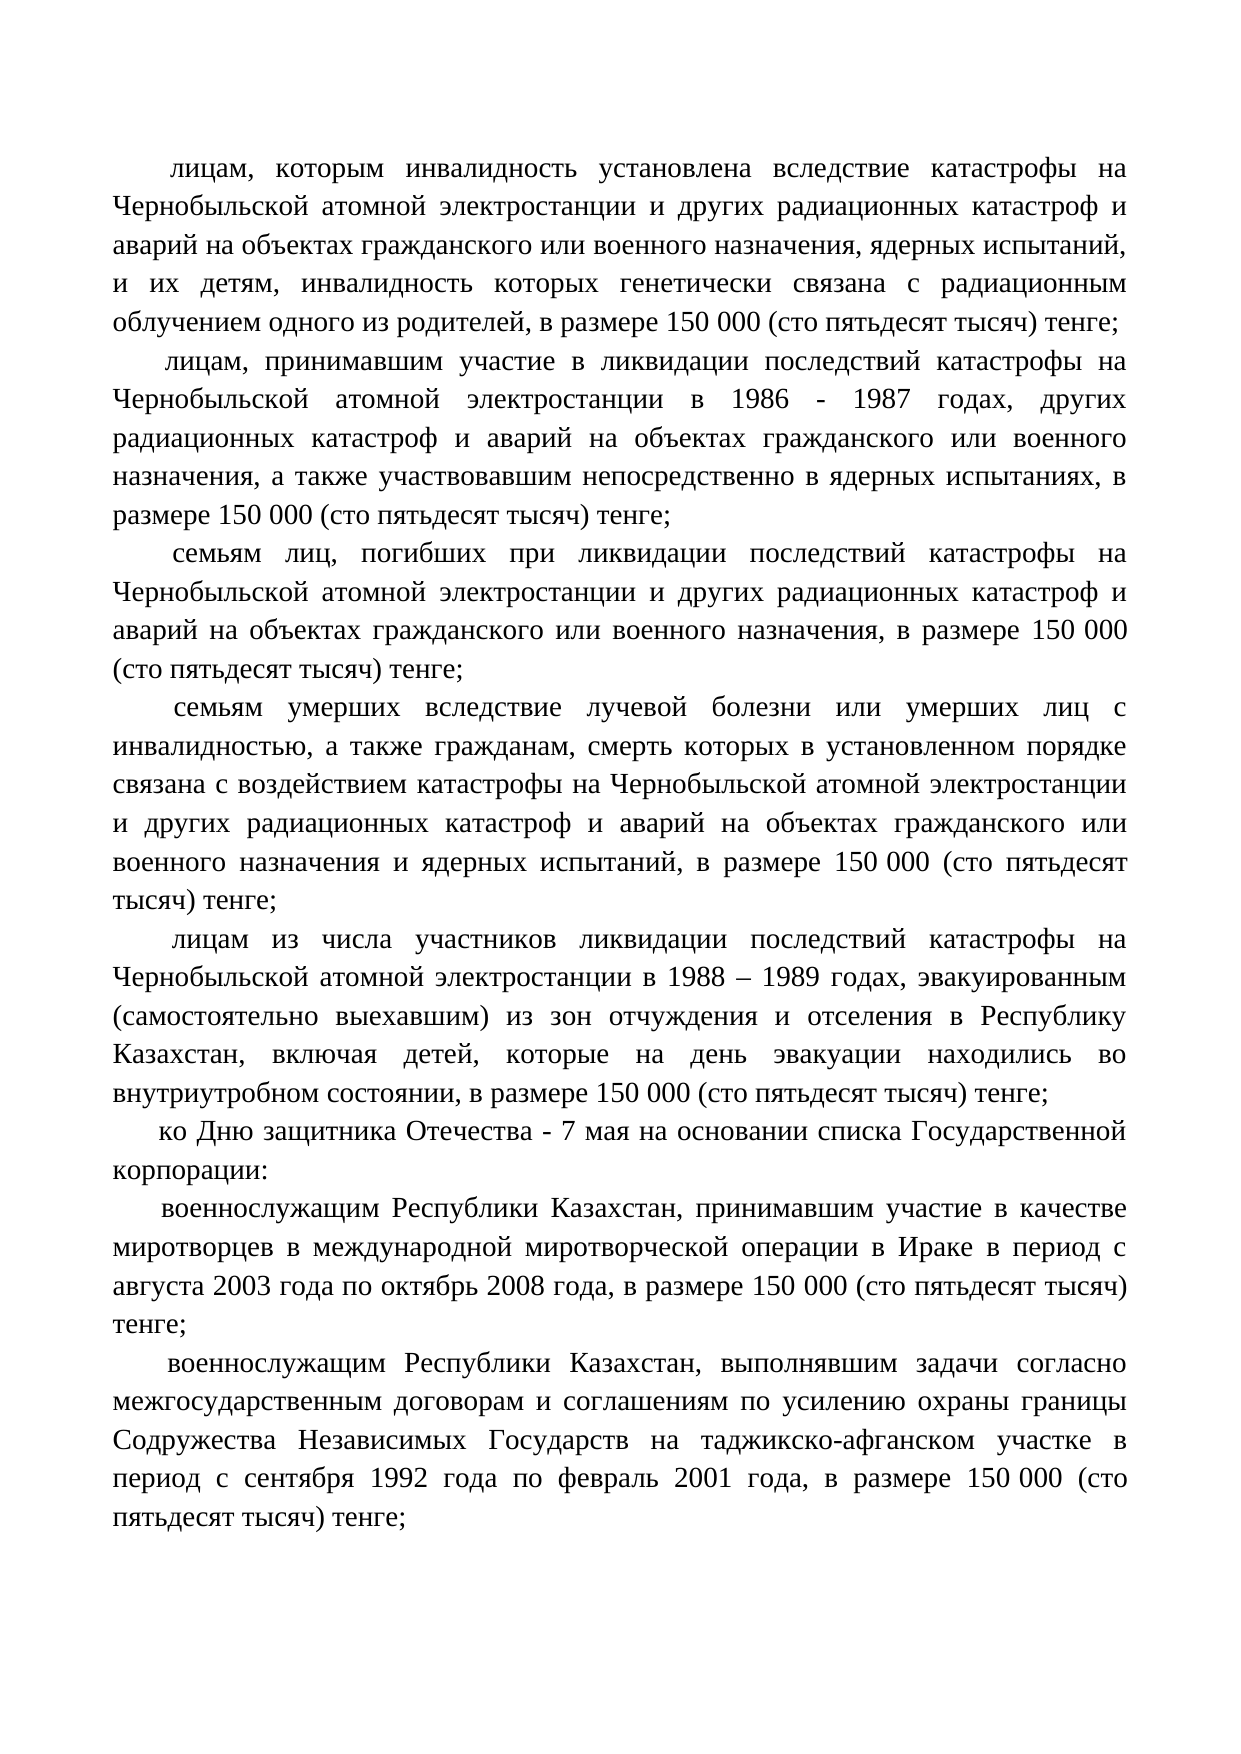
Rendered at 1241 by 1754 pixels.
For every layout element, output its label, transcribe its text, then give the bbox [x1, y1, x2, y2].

text лицам из числа участников ликвидации последствий катастрофы на Чернобыльской атомной электростанции в 1988 – 1989 годах, эвакуированным (самостоятельно выехавшим) из зон отчуждения и отселения в Республику Казахстан, включая детей, которые на день эвакуации находились во внутриутробном состоянии, в размере 150 000 (сто пятьдесят тысяч) тенге; [112, 921, 1128, 1108]
text ко Дню защитника Отечества - 7 мая на основании списка Государственной корпорации: [112, 1113, 1128, 1186]
text семьям умерших вследствие лучевой болезни или умерших лиц с инвалидностью, а также гражданам, смерть которых в установленном порядке связана с воздействием катастрофы на Чернобыльской атомной электростанции и других радиационных катастроф и аварий на объектах гражданского или военного назначения и ядерных испытаний, в размере 150 000 (сто пятьдесят тысяч) тенге; [112, 689, 1128, 916]
text семьям лиц, погибших при ликвидации последствий катастрофы на Чернобыльской атомной электростанции и других радиационных катастроф и аварий на объектах гражданского или военного назначения, в размере 150 000 (сто пятьдесят тысяч) тенге; [112, 535, 1128, 684]
text лицам, принимавшим участие в ликвидации последствий катастрофы на Чернобыльской атомной электростанции в 1986 - 1987 годах, других радиационных катастроф и аварий на объектах гражданского или военного назначения, а также участвовавшим непосредственно в ядерных испытаниях, в размере 150 000 (сто пятьдесят тысяч) тенге; [112, 343, 1128, 530]
text лицам, которым инвалидность установлена вследствие катастрофы на Чернобыльской атомной электростанции и других радиационных катастроф и аварий на объектах гражданского или военного назначения, ядерных испытаний, и их детям, инвалидность которых генетически связана с радиационным облучением одного из родителей, в размере 150 000 (сто пятьдесят тысяч) тенге; [112, 150, 1128, 338]
text военнослужащим Республики Казахстан, выполнявшим задачи согласно межгосударственным договорам и соглашениям по усилению охраны границы Содружества Независимых Государств на таджикско-афганском участке в период с сентября 1992 года по февраль 2001 года, в размере 150 000 (сто пятьдесят тысяч) тенге; [112, 1345, 1128, 1532]
text военнослужащим Республики Казахстан, принимавшим участие в качестве миротворцев в международной миротворческой операции в Ираке в период с августа 2003 года по октябрь 2008 года, в размере 150 000 (сто пятьдесят тысяч) тенге; [112, 1191, 1128, 1340]
